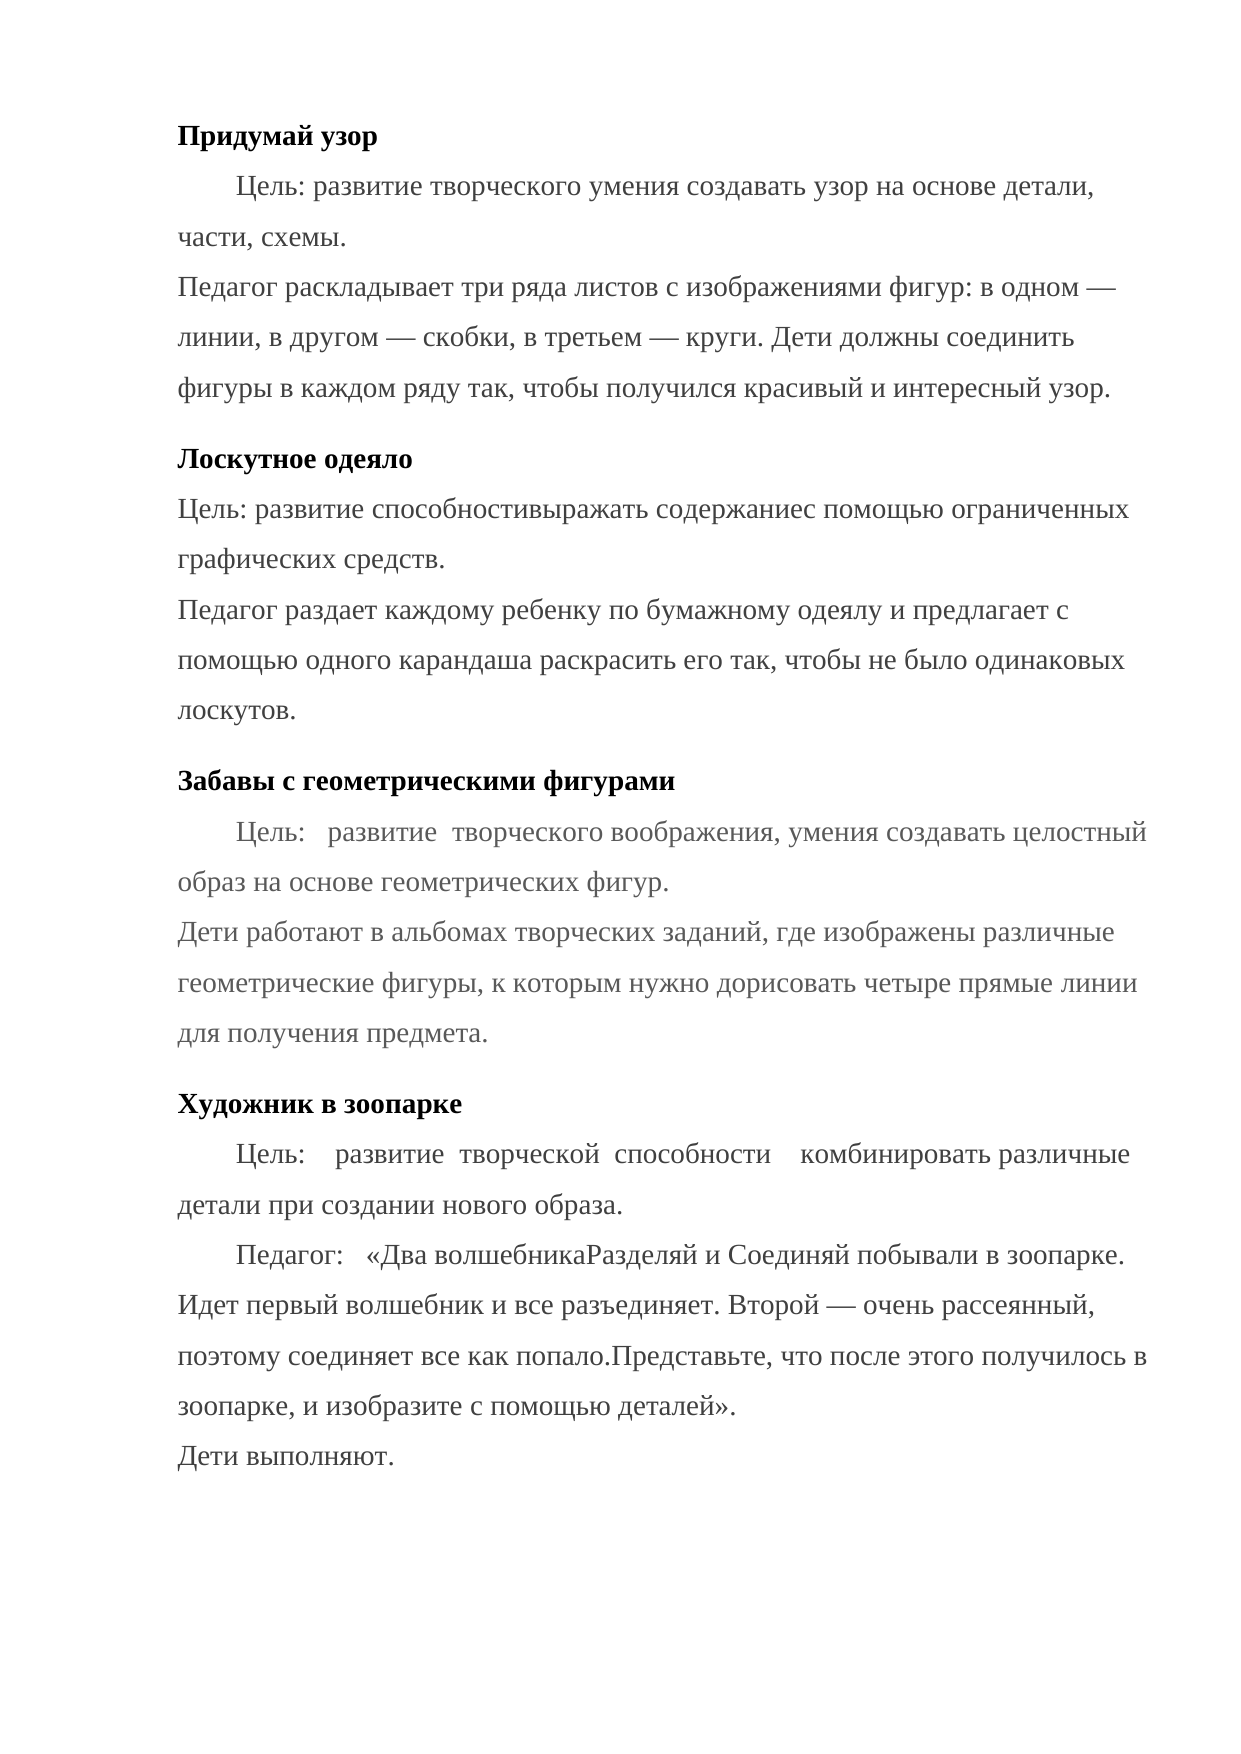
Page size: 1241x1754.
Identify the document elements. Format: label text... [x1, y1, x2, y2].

text Лоскутное одеяло Цель: развитие способностивыражать содержаниес помощью ограниченных графических средств. Педагог раздает каждому ребенку по бумажному одеялу и предлагает с помощью одного карандаша раскрасить его так, чтобы не было одинаковых лоскутов. [177, 441, 1152, 726]
text Забавы с геометрическими фигурами Цель: развитие творческого воображения, умения создавать целостный образ на основе геометрических фигур. Дети работают в альбомах творческих заданий, где изображены различные геометрические фигуры, к которым нужно дорисовать четыре прямые линии для получения предмета. [177, 763, 1152, 1049]
text Придумай узор Цель: развитие творческого умения создавать узор на основе детали, части, схемы. Педагог раскладывает три ряда листов с изображениями фигур: в одном — линии, в другом — скобки, в третьем — круги. Дети должны соединить фигуры в каждом ряду так, чтобы получился красивый и интересный узор. [177, 118, 1152, 403]
text Художник в зоопарке Цель: развитие творческой способности комбинировать различные детали при создании нового образа. Педагог: «Два волшебникаРазделяй и Соединяй побывали в зоопарке. Идет первый волшебник и все разъединяет. Второй — очень рассеянный, поэтому соединяет все как попало.Представьте, что после этого получилось в зоопарке, и изобразите с помощью деталей». Дети выполняют. [177, 1086, 1152, 1472]
